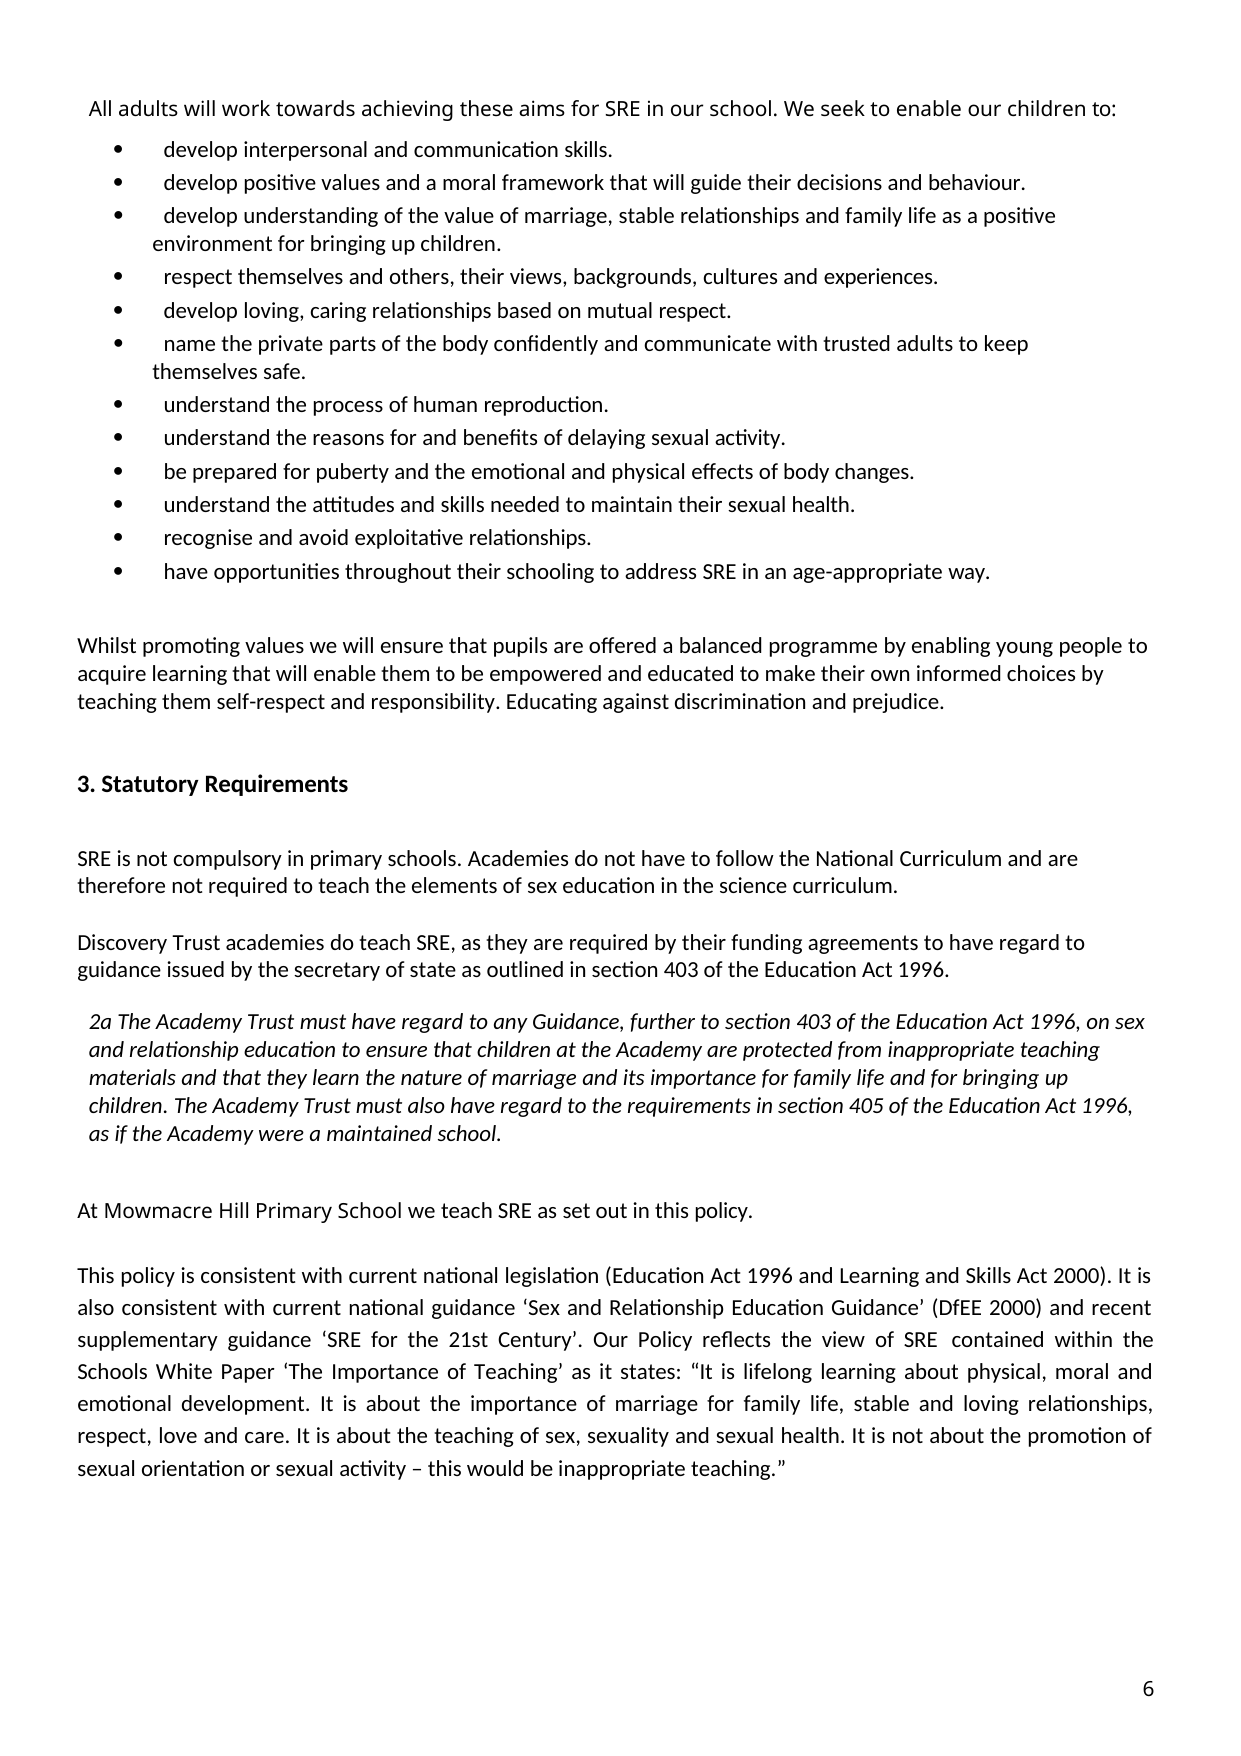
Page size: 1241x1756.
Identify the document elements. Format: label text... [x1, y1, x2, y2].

text This policy is consistent with current national legislation (Education Act 1996 and Learning and Skills Act 2000). It is also consistent with current national guidance ‘Sex and Relationship Education Guidance’ (DfEE 2000) and recent supplementary guidance ‘SRE for the 21st Century’. Our Policy reflects the view of SRE contained within the Schools White Paper ‘The Importance of Teaching’ as it states: “It is lifelong learning about physical, moral and emotional development. It is about the importance of marriage for family life, stable and loving relationships, respect, love and care. It is about the teaching of sex, sexuality and sexual health. It is not about the promotion of sexual orientation or sexual activity – this would be inappropriate teaching.” [77, 1261, 1154, 1482]
list recognise and avoid exploitative relationships. [114, 523, 1176, 552]
list develop positive values and a moral framework that will guide their decisions and behaviour. [114, 168, 1176, 196]
text At Mowmacre Hill Primary School we teach SRE as set out in this policy. [77, 1196, 1176, 1224]
text 2a The Academy Trust must have regard to any Guidance, further to section 403 of the Education Act 1996, on sex and relationship education to ensure that children at the Academy are protected from inappropriate teaching materials and that they learn the nature of marriage and its importance for family life and for bringing up children. The Academy Trust must also have regard to the requirements in section 405 of the Education Act 1996, as if the Academy were a maintained school. [88, 1007, 1151, 1147]
text Whilst promoting values we will ensure that pupils are offered a balanced programme by enabling young people to acquire learning that will enable them to be empowered and educated to make their own informed choices by teaching them self-respect and responsibility. Educating against discrimination and prejudice. [77, 631, 1176, 715]
list develop loving, caring relationships based on mutual respect. [114, 296, 1176, 324]
list develop interpersonal and communication skills. [114, 135, 1176, 163]
list understand the reasons for and benefits of delaying sexual activity. [114, 423, 1176, 451]
subtitle Statutory Requirements [77, 768, 1176, 799]
list name the private parts of the body confidently and communicate with trusted adults to keep themselves safe. [114, 329, 1137, 385]
list understand the attitudes and skills needed to maintain their sexual health. [114, 490, 1176, 518]
list respect themselves and others, their views, backgrounds, cultures and experiences. [114, 262, 1176, 290]
list be prepared for puberty and the emotional and physical effects of body changes. [114, 457, 1176, 485]
list develop understanding of the value of marriage, stable relationships and family life as a positive environment for bringing up children. [114, 202, 1057, 258]
text All adults will work towards achieving these aims for SRE in our school. We seek to enable our children to: [88, 94, 1176, 122]
text Discovery Trust academies do teach SRE, as they are required by their funding agreements to have regard to guidance issued by the secretary of state as outlined in section 403 of the Education Act 1996. [77, 928, 1151, 983]
text SRE is not compulsory in primary schools. Academies do not have to follow the National Curriculum and are therefore not required to teach the elements of sex education in the science curriculum. [77, 844, 1151, 900]
list understand the process of human reproduction. [114, 390, 1176, 418]
list have opportunities throughout their schooling to address SRE in an age-appropriate way. [114, 557, 1176, 585]
